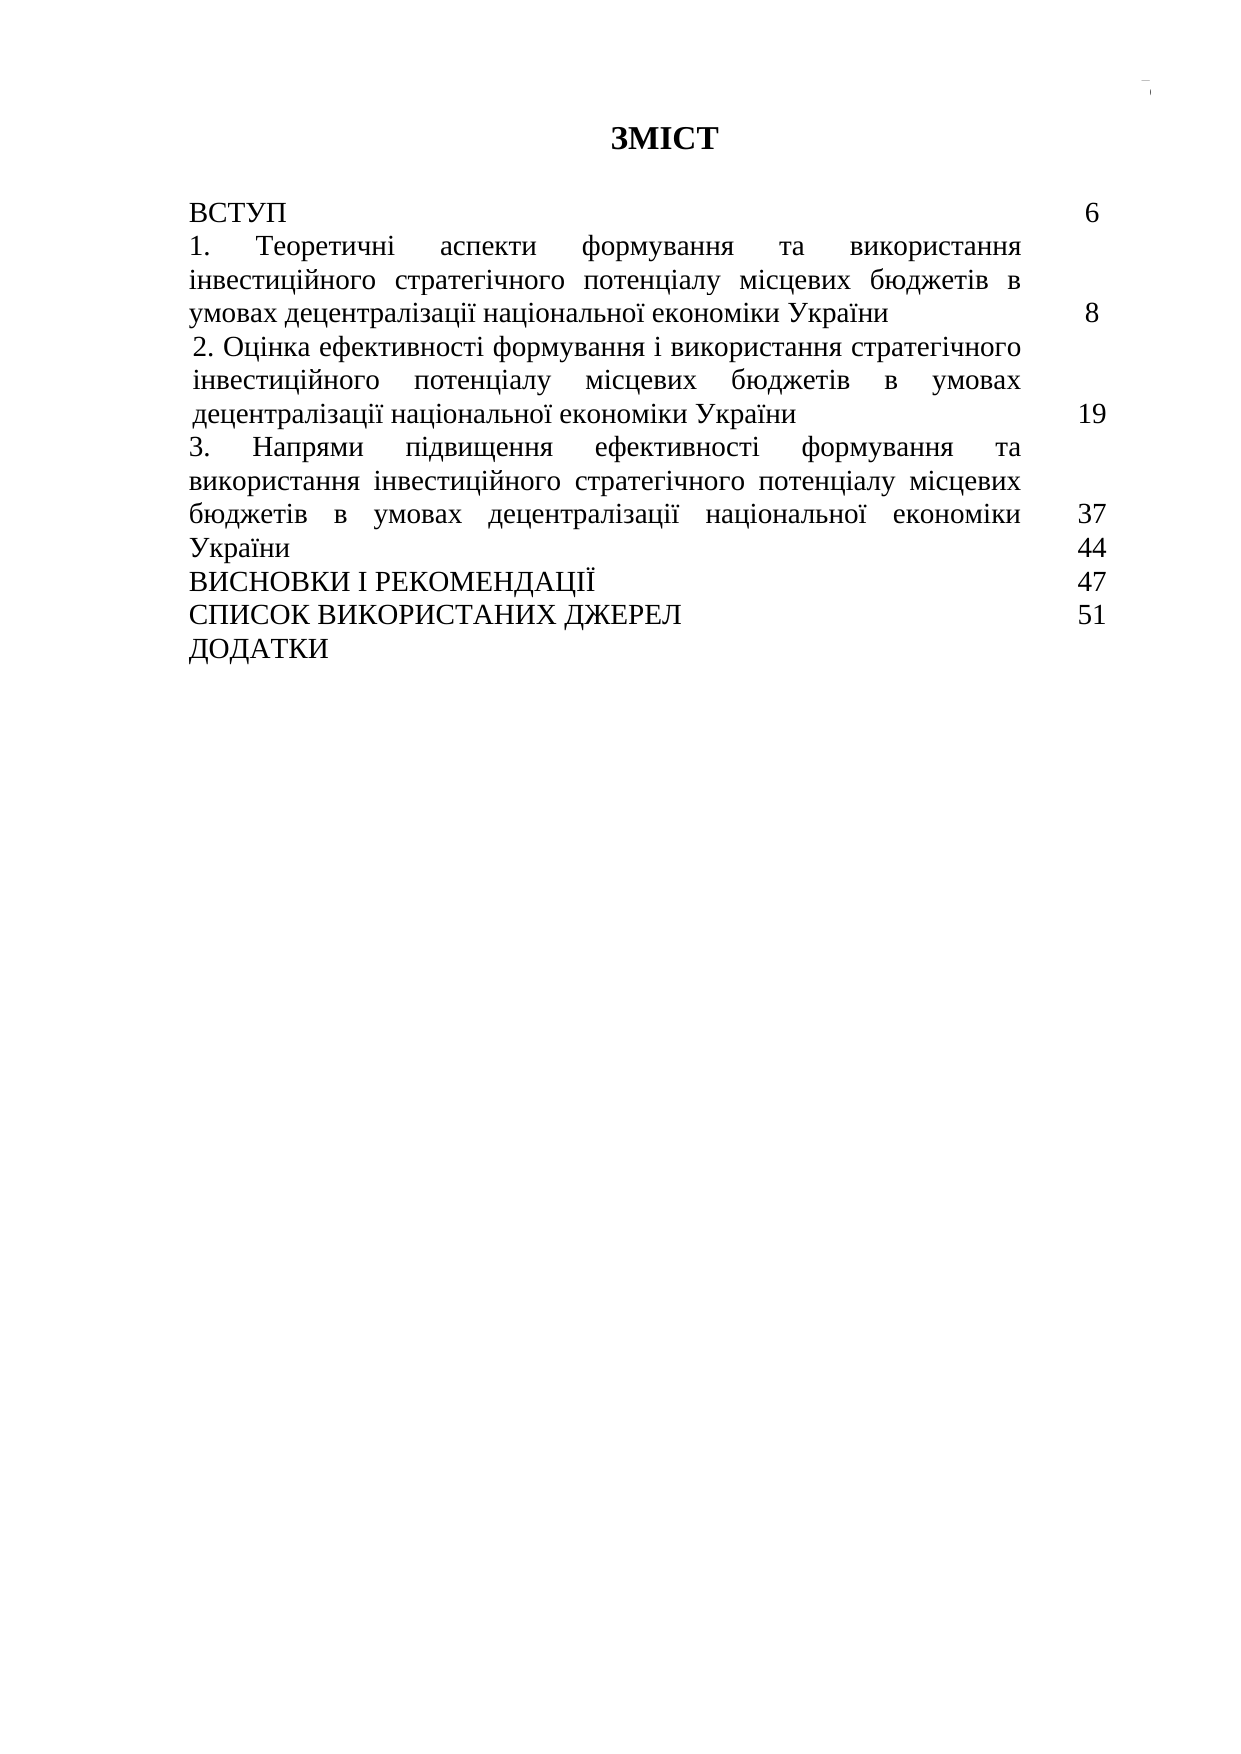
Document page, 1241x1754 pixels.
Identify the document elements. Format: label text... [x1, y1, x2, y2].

text ЗМІСТ [177, 118, 1152, 156]
table_header 6 8 19 37 44 47 51 [1033, 195, 1151, 664]
table_header ВСТУП 1. Теоретичні аспекти формування та використання інвестиційного стратегічного потенціалу місцевих бюджетів в умовах децентралізації національної економіки України 2. Оцінка ефективності формування і використання стратегічного інвестиційного потенціалу місцевих бюджетів в умовах децентралізації національної економіки України 3. Напрями підвищення ефективності формування та використання інвестиційного стратегічного потенціалу місцевих бюджетів в умовах децентралізації національної економіки України ВИСНОВКИ І РЕКОМЕНДАЦІЇ СПИСОК ВИКОРИСТАНИХ ДЖЕРЕЛ ДОДАТКИ [177, 195, 1033, 664]
